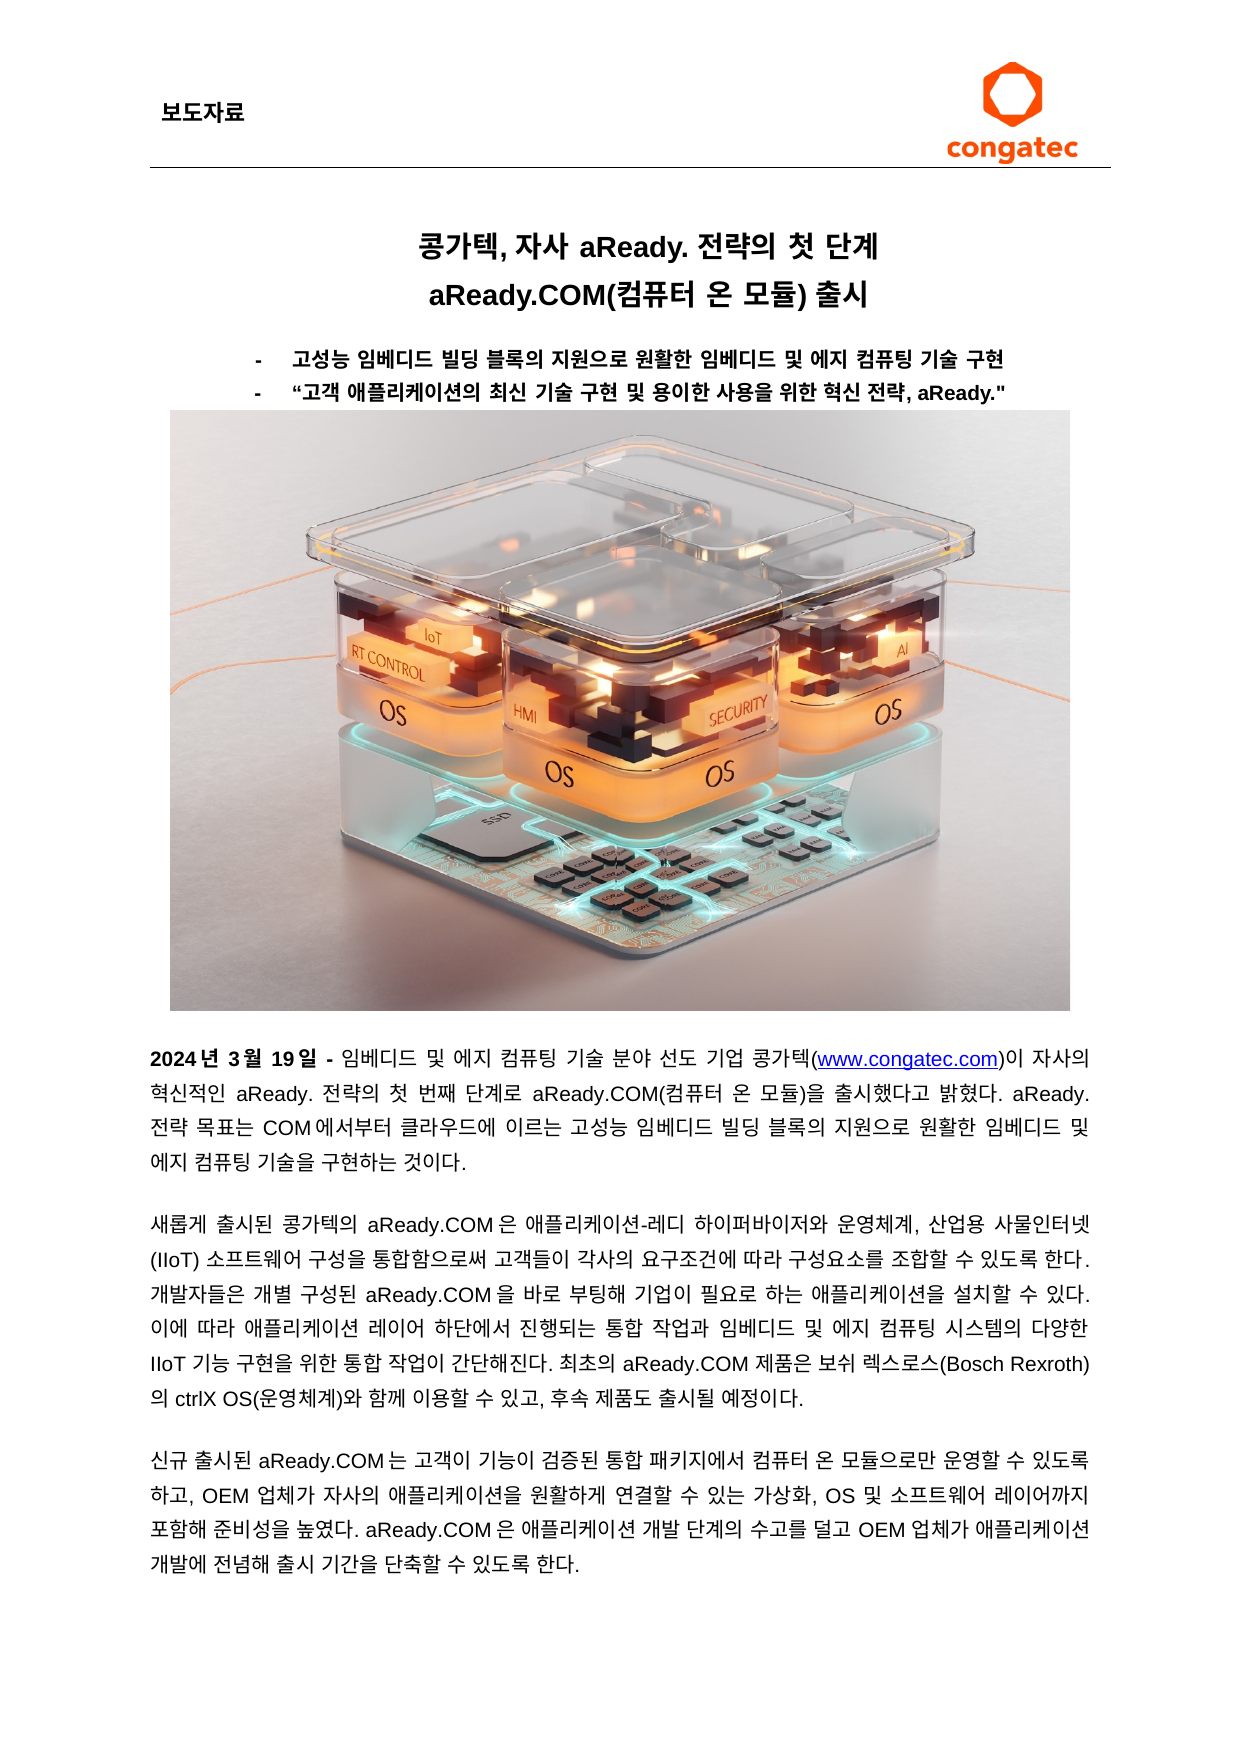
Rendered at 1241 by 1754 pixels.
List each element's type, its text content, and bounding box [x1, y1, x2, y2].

text 2024년 3월 19일 - 임베디드 및 에지 컴퓨팅 기술 분야 선도 기업 콩가텍(www.congatec.com)이 자사의 혁신적인 aReady. 전략의 첫 번째 단계로 aReady.COM(컴퓨터 온 모듈)을 출시했다고 밝혔다. aReady. 전략 목표는 COM에서부터 클라우드에 이르는 고성능 임베디드 빌딩 블록의 지원으로 원활한 임베디드 및 에지 컴퓨팅 기술을 구현하는 것이다. [150, 1042, 1090, 1177]
picture [170, 410, 1071, 1011]
text 새롭게 출시된 콩가텍의 aReady.COM은 애플리케이션-레디 하이퍼바이저와 운영체계, 산업용 사물인터넷(IIoT) 소프트웨어 구성을 통합함으로써 고객들이 각사의 요구조건에 따라 구성요소를 조합할 수 있도록 한다. 개발자들은 개별 구성된 aReady.COM을 바로 부팅해 기업이 필요로 하는 애플리케이션을 설치할 수 있다. 이에 따라 애플리케이션 레이어 하단에서 진행되는 통합 작업과 임베디드 및 에지 컴퓨팅 시스템의 다양한 IIoT 기능 구현을 위한 통합 작업이 간단해진다. 최초의 aReady.COM 제품은 보쉬 렉스로스(Bosch Rexroth)의 ctrlX OS(운영체계)와 함께 이용할 수 있고, 후속 제품도 출시될 예정이다. [150, 1208, 1090, 1412]
picture [947, 62, 1078, 164]
list 콩가텍, 자사 aReady. 전략의 첫 단계 [187, 223, 1110, 266]
list 고성능 임베디드 빌딩 블록의 지원으로 원활한 임베디드 및 에지 컴퓨팅 기술 구현 [150, 348, 1110, 372]
text 신규 출시된 aReady.COM는 고객이 기능이 검증된 통합 패키지에서 컴퓨터 온 모듈으로만 운영할 수 있도록 하고, OEM 업체가 자사의 애플리케이션을 원활하게 연결할 수 있는 가상화, OS 및 소프트웨어 레이어까지 포함해 준비성을 높였다. aReady.COM은 애플리케이션 개발 단계의 수고를 덜고 OEM 업체가 애플리케이션 개발에 전념해 출시 기간을 단축할 수 있도록 한다. [150, 1444, 1090, 1578]
list “고객 애플리케이션의 최신 기술 구현 및 용이한 사용을 위한 혁신 전략, aReady." [150, 376, 1110, 406]
list aReady.COM(컴퓨터 온 모듈) 출시 [187, 272, 1110, 314]
